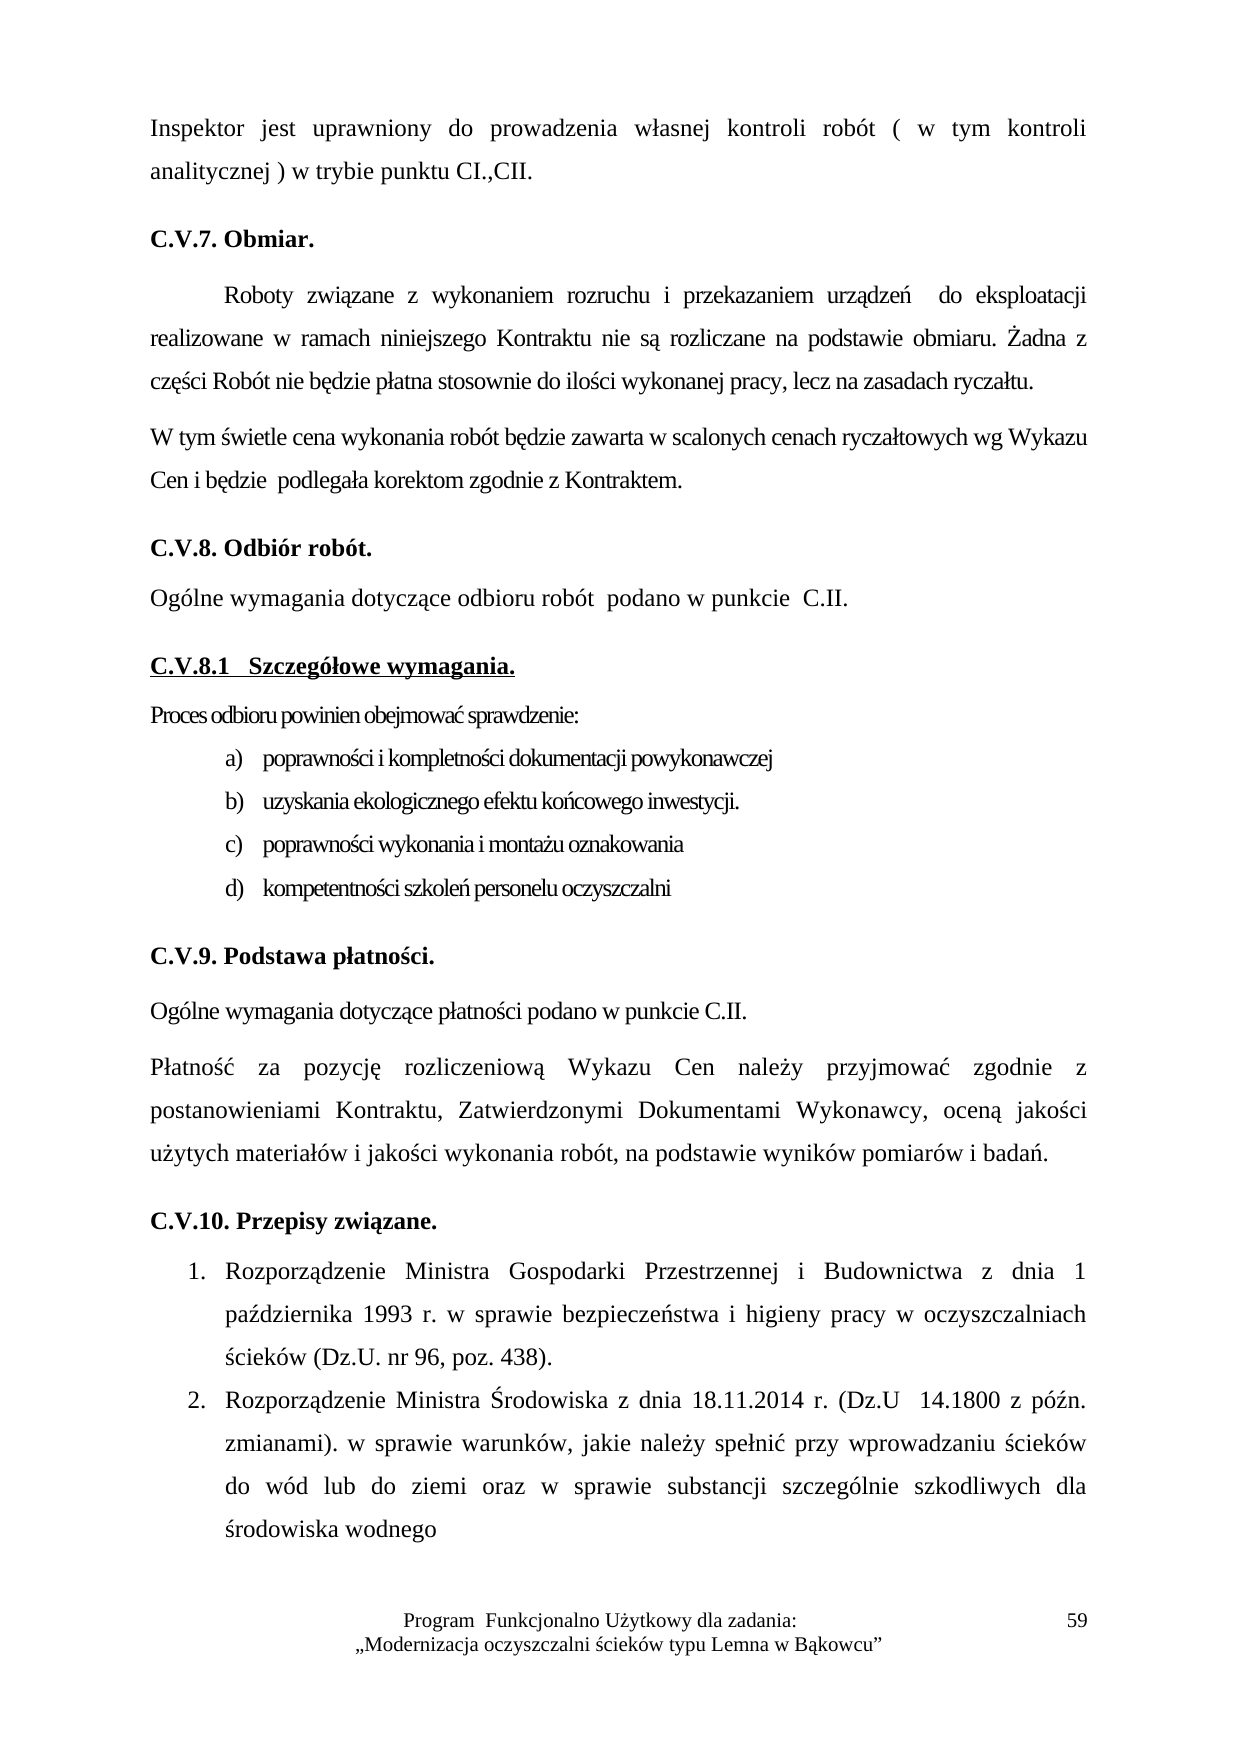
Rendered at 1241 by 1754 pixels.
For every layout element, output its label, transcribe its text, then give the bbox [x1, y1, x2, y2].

subtitle C.V.9. Podstawa płatności. [150, 941, 1088, 969]
subtitle C.V.8. Odbiór robót. [150, 533, 1088, 562]
subtitle C.V.7. Obmiar. [150, 224, 1088, 253]
subtitle C.V.8.1 Szczegółowe wymagania. [150, 651, 1088, 679]
text Inspektor jest uprawniony do prowadzenia własnej kontroli robót ( w tym kontroli analitycznej ) w trybie punktu CI.,CII. [150, 113, 1088, 185]
text W tym świetle cena wykonania robót będzie zawarta w scalonych cenach ryczałtowych wg Wykazu Cen i będzie podlegała korektom zgodnie z Kontraktem. [150, 422, 1088, 494]
list poprawności wykonania i montażu oznakowania [225, 829, 1088, 858]
text Proces odbioru powinien obejmować sprawdzenie: [150, 700, 1088, 729]
list kompetentności szkoleń personelu oczyszczalni [225, 873, 1088, 901]
list Rozporządzenie Ministra Środowiska z dnia 18.11.2014 r. (Dz.U 14.1800 z późn. zmianami). w sprawie warunków, jakie należy spełnić przy wprowadzaniu ścieków do wód lub do ziemi oraz w sprawie substancji szczególnie szkodliwych dla środowiska wodnego [187, 1385, 1088, 1543]
text Płatność za pozycję rozliczeniową Wykazu Cen należy przyjmować zgodnie z postanowieniami Kontraktu, Zatwierdzonymi Dokumentami Wykonawcy, oceną jakości użytych materiałów i jakości wykonania robót, na podstawie wyników pomiarów i badań. [150, 1052, 1088, 1167]
list poprawności i kompletności dokumentacji powykonawczej [225, 743, 1088, 772]
list Rozporządzenie Ministra Gospodarki Przestrzennej i Budownictwa z dnia 1 października 1993 r. w sprawie bezpieczeństwa i higieny pracy w oczyszczalniach ścieków (Dz.U. nr 96, poz. 438). [187, 1256, 1088, 1371]
text Ogólne wymagania dotyczące odbioru robót podano w punkcie C.II. [150, 583, 1088, 611]
text Ogólne wymagania dotyczące płatności podano w punkcie C.II. [150, 996, 1088, 1025]
list uzyskania ekologicznego efektu końcowego inwestycji. [225, 786, 1088, 815]
subtitle C.V.10. Przepisy związane. [150, 1206, 1088, 1235]
text Roboty związane z wykonaniem rozruchu i przekazaniem urządzeń do eksploatacji realizowane w ramach niniejszego Kontraktu nie są rozliczane na podstawie obmiaru. Żadna z części Robót nie będzie płatna stosownie do ilości wykonanej pracy, lecz na zasadach ryczałtu. [150, 280, 1088, 395]
